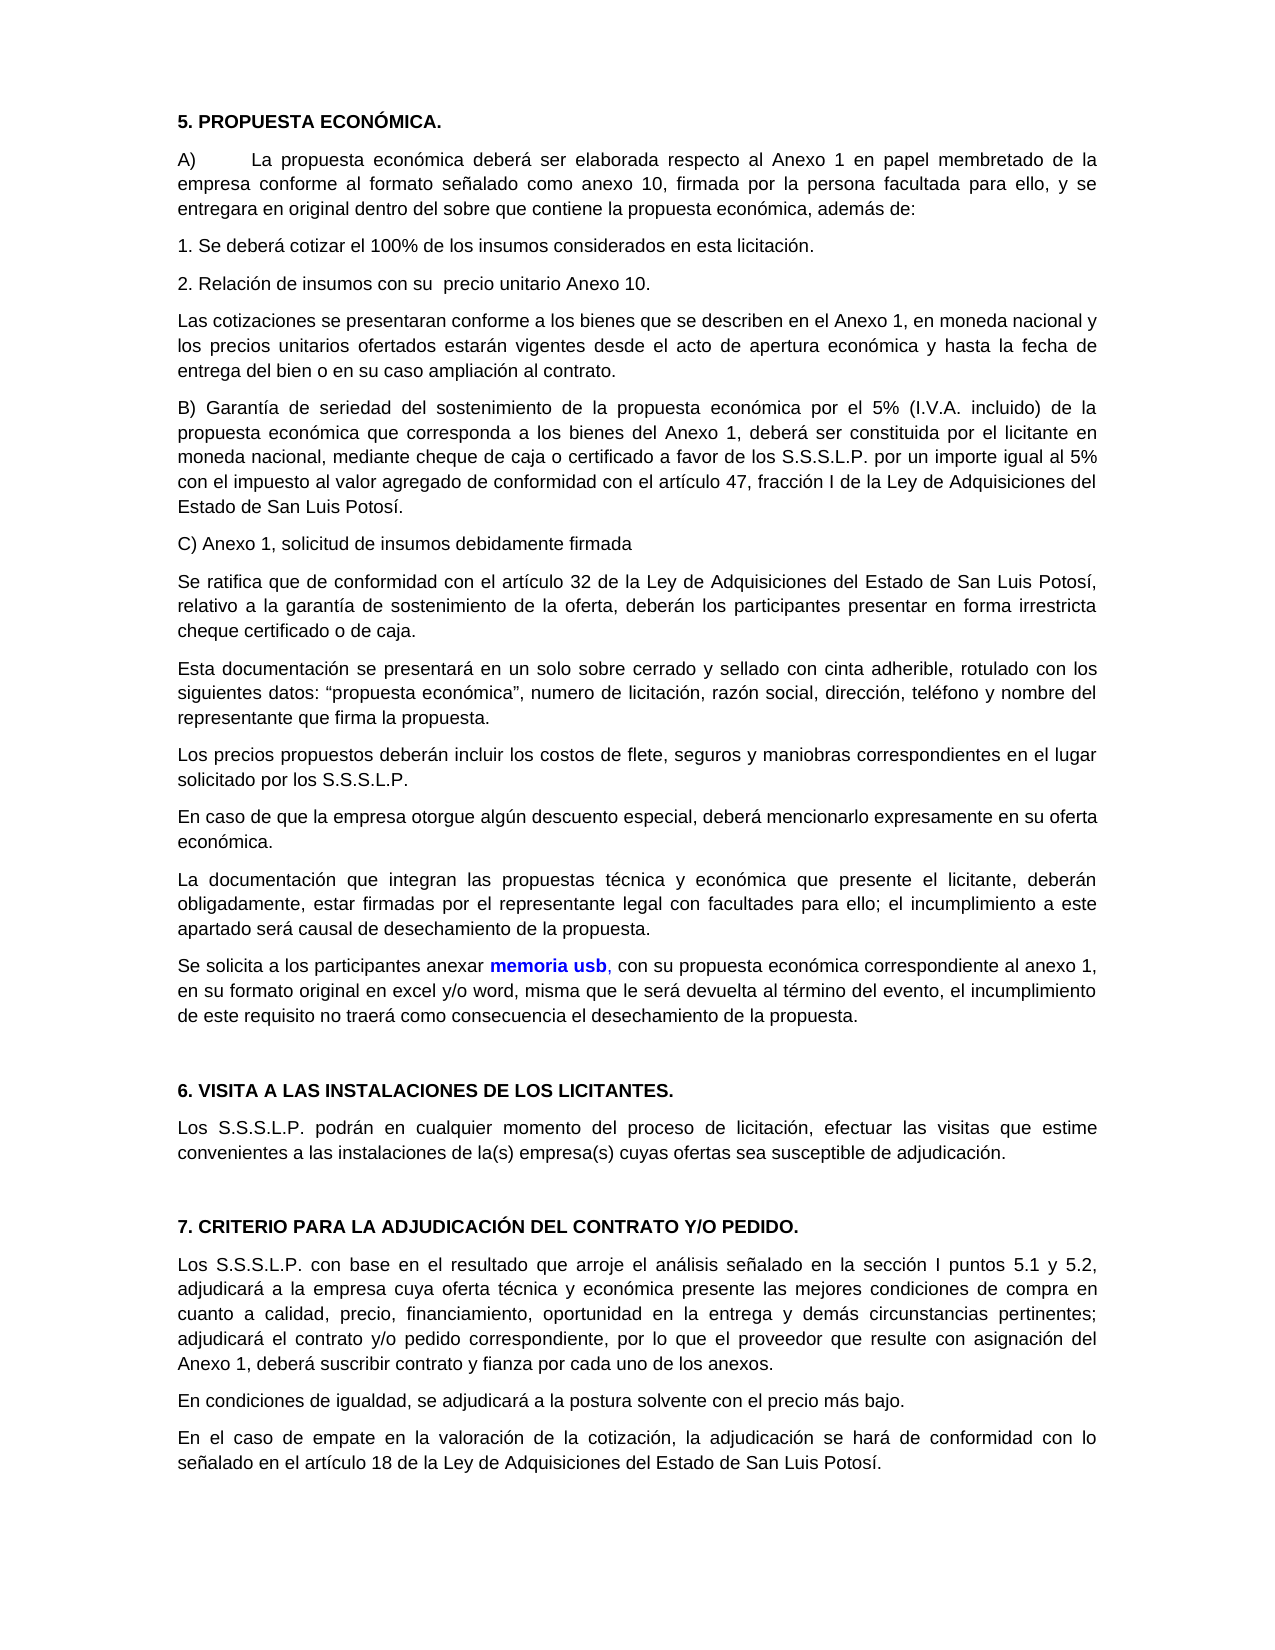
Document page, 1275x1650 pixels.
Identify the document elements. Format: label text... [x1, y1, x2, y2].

text Esta documentación se presentará en un solo sobre cerrado y sellado con cinta adherible, rotulado con los siguientes datos: “propuesta económica”, numero de licitación, razón social, dirección, teléfono y nombre del representante que firma la propuesta. [177, 657, 1098, 728]
text B) Garantía de seriedad del sostenimiento de la propuesta económica por el 5% (I.V.A. incluido) de la propuesta económica que corresponda a los bienes del Anexo 1, deberá ser constituida por el licitante en moneda nacional, mediante cheque de caja o certificado a favor de los S.S.S.L.P. por un importe igual al 5% con el impuesto al valor agregado de conformidad con el artículo 47, fracción I de la Ley de Adquisiciones del Estado de San Luis Potosí. [177, 397, 1098, 517]
text 7. CRITERIO PARA LA ADJUDICACIÓN DEL CONTRATO Y/O PEDIDO. [177, 1216, 1098, 1238]
text Los S.S.S.L.P. con base en el resultado que arroje el análisis señalado en la sección I puntos 5.1 y 5.2, adjudicará a la empresa cuya oferta técnica y económica presente las mejores condiciones de compra en cuanto a calidad, precio, financiamiento, oportunidad en la entrega y demás circunstancias pertinentes; adjudicará el contrato y/o pedido correspondiente, por lo que el proveedor que resulte con asignación del Anexo 1, deberá suscribir contrato y fianza por cada uno de los anexos. [177, 1253, 1098, 1374]
text Los S.S.S.L.P. podrán en cualquier momento del proceso de licitación, efectuar las visitas que estime convenientes a las instalaciones de la(s) empresa(s) cuyas ofertas sea susceptible de adjudicación. [177, 1117, 1098, 1163]
text Se solicita a los participantes anexar memoria usb, con su propuesta económica correspondiente al anexo 1, en su formato original en excel y/o word, misma que le será devuelta al término del evento, el incumplimiento de este requisito no traerá como consecuencia el desechamiento de la propuesta. [177, 955, 1098, 1026]
text A) La propuesta económica deberá ser elaborada respecto al Anexo 1 en papel membretado de la empresa conforme al formato señalado como anexo 10, firmada por la persona facultada para ello, y se entregara en original dentro del sobre que contiene la propuesta económica, además de: [177, 148, 1098, 219]
text C) Anexo 1, solicitud de insumos debidamente firmada [177, 533, 1098, 555]
text 2. Relación de insumos con su precio unitario Anexo 10. [177, 273, 1098, 294]
text Las cotizaciones se presentaran conforme a los bienes que se describen en el Anexo 1, en moneda nacional y los precios unitarios ofertados estarán vigentes desde el acto de apertura económica y hasta la fecha de entrega del bien o en su caso ampliación al contrato. [177, 310, 1098, 381]
text Se ratifica que de conformidad con el artículo 32 de la Ley de Adquisiciones del Estado de San Luis Potosí, relativo a la garantía de sostenimiento de la oferta, deberán los participantes presentar en forma irrestricta cheque certificado o de caja. [177, 571, 1098, 642]
text La documentación que integran las propuestas técnica y económica que presente el licitante, deberán obligadamente, estar firmadas por el representante legal con facultades para ello; el incumplimiento a este apartado será causal de desechamiento de la propuesta. [177, 868, 1098, 939]
text 1. Se deberá cotizar el 100% de los insumos considerados en esta licitación. [177, 235, 1098, 257]
text Los precios propuestos deberán incluir los costos de flete, seguros y maniobras correspondientes en el lugar solicitado por los S.S.S.L.P. [177, 744, 1098, 791]
text 6. VISITA A LAS INSTALACIONES DE LOS LICITANTES. [177, 1079, 1098, 1101]
text En el caso de empate en la valoración de la cotización, la adjudicación se hará de conformidad con lo señalado en el artículo 18 de la Ley de Adquisiciones del Estado de San Luis Potosí. [177, 1427, 1098, 1473]
text 5. PROPUESTA ECONÓMICA. [177, 111, 1098, 133]
text En caso de que la empresa otorgue algún descuento especial, deberá mencionarlo expresamente en su oferta económica. [177, 806, 1098, 853]
text En condiciones de igualdad, se adjudicará a la postura solvente con el precio más bajo. [177, 1390, 1098, 1411]
